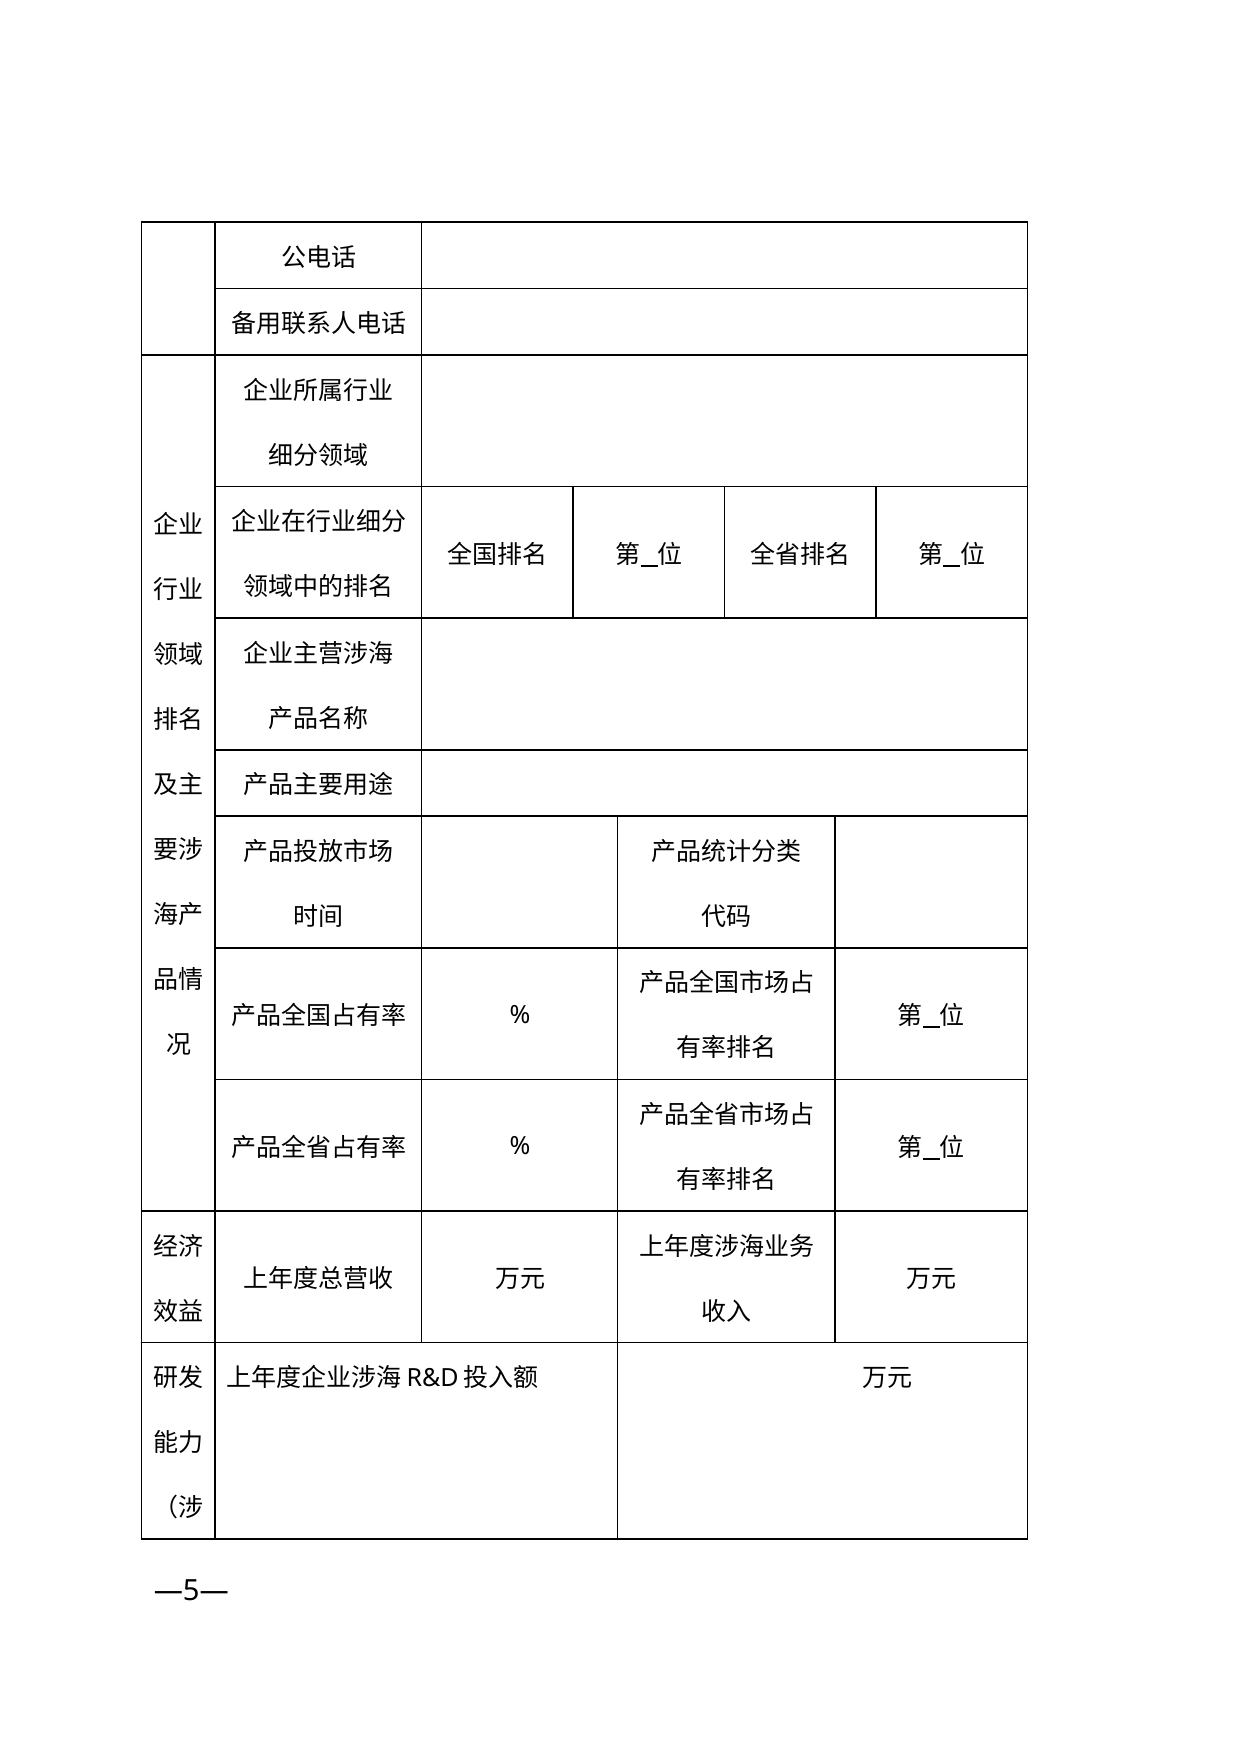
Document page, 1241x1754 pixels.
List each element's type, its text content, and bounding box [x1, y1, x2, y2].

table_cell 第 位 [574, 487, 724, 617]
table_cell [422, 817, 617, 947]
table_cell 上年度企业涉海R&D投入额 [216, 1343, 617, 1538]
table_cell 全省排名 [725, 487, 875, 617]
table_cell 企业所属行业 细分领域 [216, 356, 421, 486]
table_cell [422, 223, 1027, 288]
table_cell 万元 [422, 1212, 617, 1342]
table_cell 上年度总营收 [216, 1212, 421, 1342]
table_cell 企业主营涉海 产品名称 [216, 619, 421, 749]
table_cell 产品全国占有率 [216, 949, 421, 1078]
table_cell 经济效益 [142, 1212, 214, 1342]
table_cell 产品统计分类 代码 [618, 817, 834, 947]
table_cell [422, 619, 1027, 749]
table_cell [422, 356, 1027, 486]
table_cell [836, 817, 1027, 947]
table_cell 上年度涉海业务收入 [618, 1212, 834, 1342]
table_cell 联系人姓名及办公电话 [216, 223, 421, 288]
table_cell 全国排名 [422, 487, 572, 617]
table_cell 企业行业领域排名及主要涉海产品情况 [142, 356, 214, 1210]
table_cell 研发能力（涉海方向） [142, 1343, 214, 1538]
table_cell 产品投放市场 时间 [216, 817, 421, 947]
table_cell [422, 289, 1027, 354]
table_cell 万元 [836, 1212, 1027, 1342]
table_cell 第 位 [836, 1080, 1027, 1210]
table_cell % [422, 949, 617, 1078]
table_cell [422, 751, 1027, 815]
table_cell 产品全省占有率 [216, 1080, 421, 1210]
table_cell 企业在行业细分领域中的排名 [216, 487, 421, 617]
table_cell 备用联系人电话 [216, 289, 421, 354]
table_cell 产品全国市场占有率排名 [618, 949, 834, 1078]
table_cell 万元 [618, 1343, 1027, 1538]
table_cell % [422, 1080, 617, 1210]
table_cell 产品全省市场占有率排名 [618, 1080, 834, 1210]
table_cell 第 位 [877, 487, 1027, 617]
table_cell 产品主要用途 [216, 751, 421, 815]
table_cell 第 位 [836, 949, 1027, 1078]
